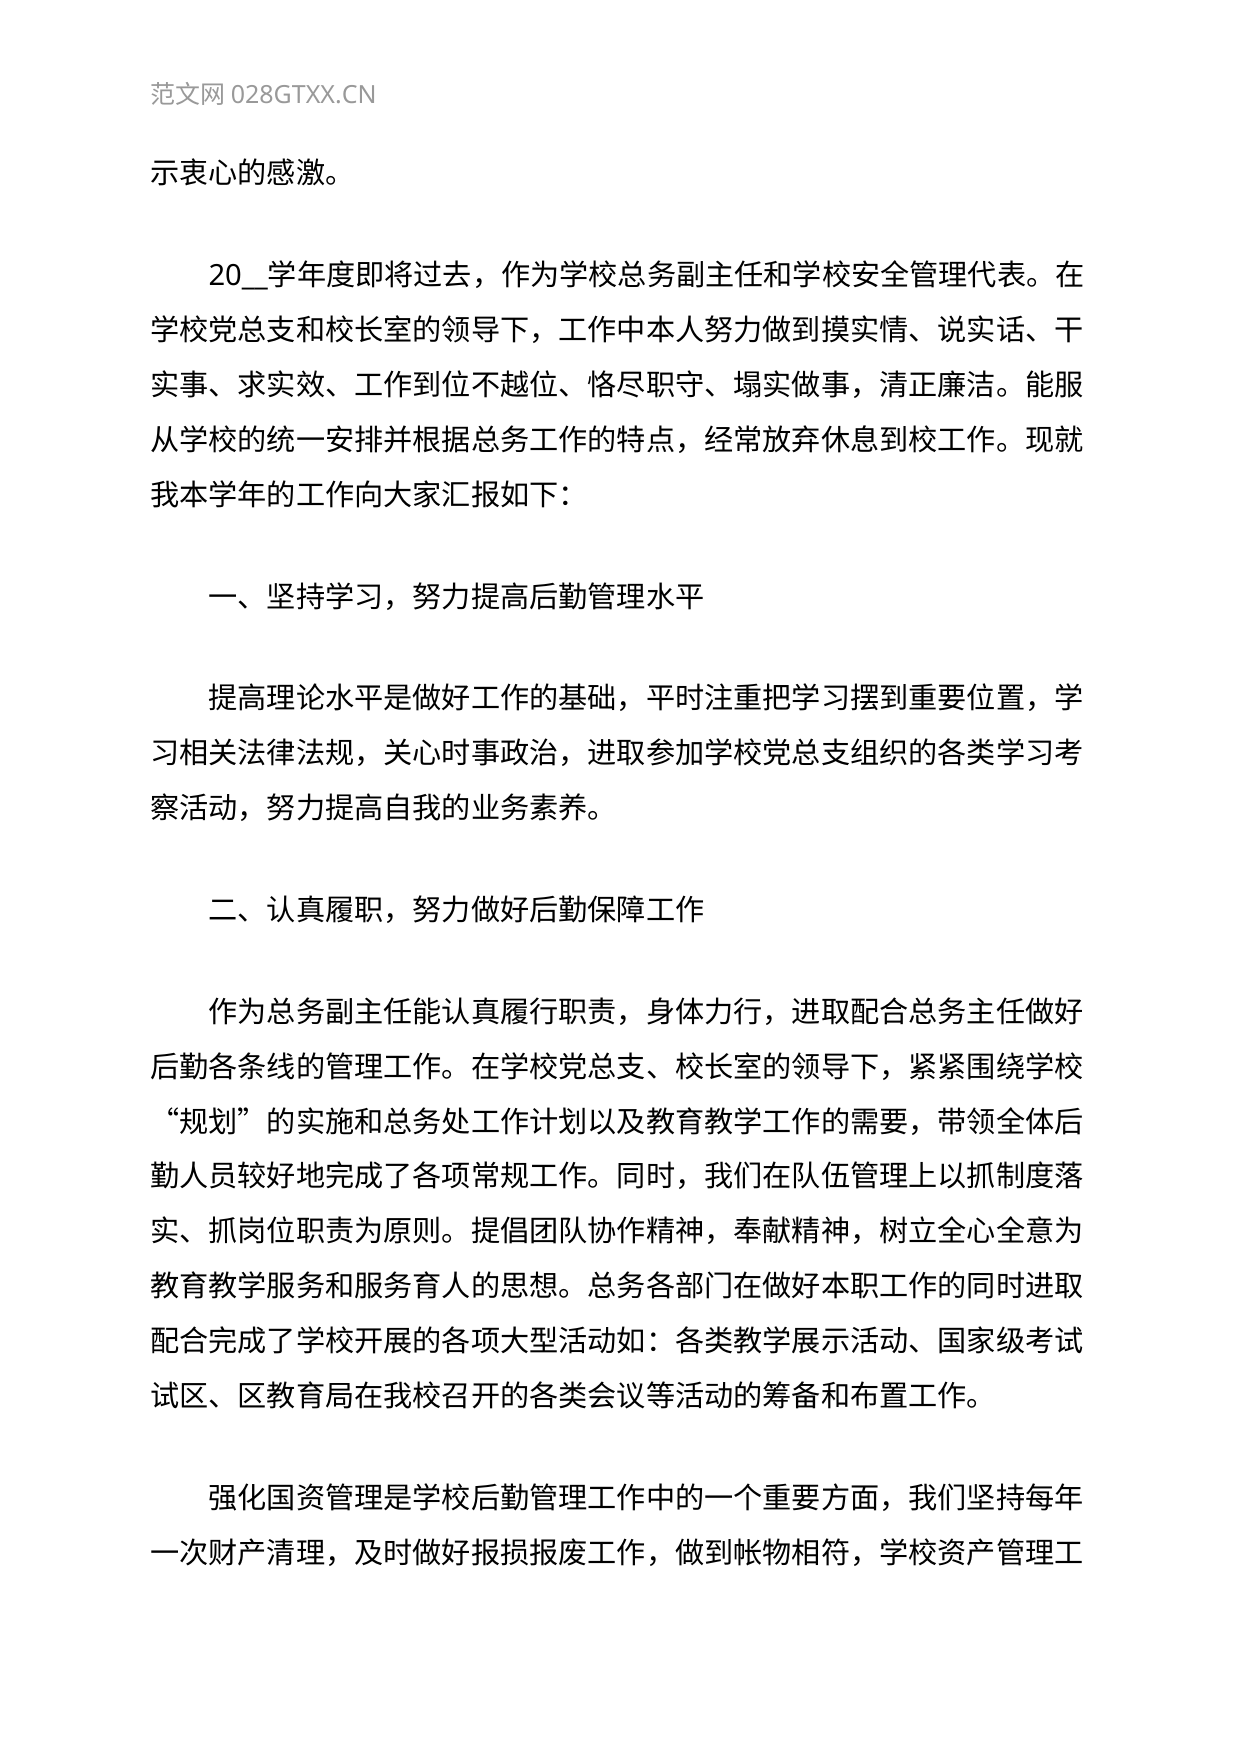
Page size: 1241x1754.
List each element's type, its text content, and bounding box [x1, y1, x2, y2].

text 作为总务副主任能认真履行职责，身体力行，进取配合总务主任做好后勤各条线的管理工作。在学校党总支、校长室的领导下，紧紧围绕学校“规划”的实施和总务处工作计划以及教育教学工作的需要，带领全体后勤人员较好地完成了各项常规工作。同时，我们在队伍管理上以抓制度落实、抓岗位职责为原则。提倡团队协作精神，奉献精神，树立全心全意为教育教学服务和服务育人的思想。总务各部门在做好本职工作的同时进取配合完成了学校开展的各项大型活动如：各类教学展示活动、国家级考试试区、区教育局在我校召开的各类会议等活动的筹备和布置工作。 [150, 988, 1090, 1415]
text 提高理论水平是做好工作的基础，平时注重把学习摆到重要位置，学习相关法律法规，关心时事政治，进取参加学校党总支组织的各类学习考察活动，努力提高自我的业务素养。 [150, 675, 1090, 827]
text 20__学年度即将过去，作为学校总务副主任和学校安全管理代表。在学校党总支和校长室的领导下，工作中本人努力做到摸实情、说实话、干实事、求实效、工作到位不越位、恪尽职守、塌实做事，清正廉洁。能服从学校的统一安排并根据总务工作的特点，经常放弃休息到校工作。现就我本学年的工作向大家汇报如下： [150, 252, 1090, 514]
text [150, 150, 1090, 192]
text 二、认真履职，努力做好后勤保障工作 [150, 887, 1090, 929]
text 一、坚持学习，努力提高后勤管理水平 [150, 573, 1090, 616]
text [150, 1474, 1090, 1572]
